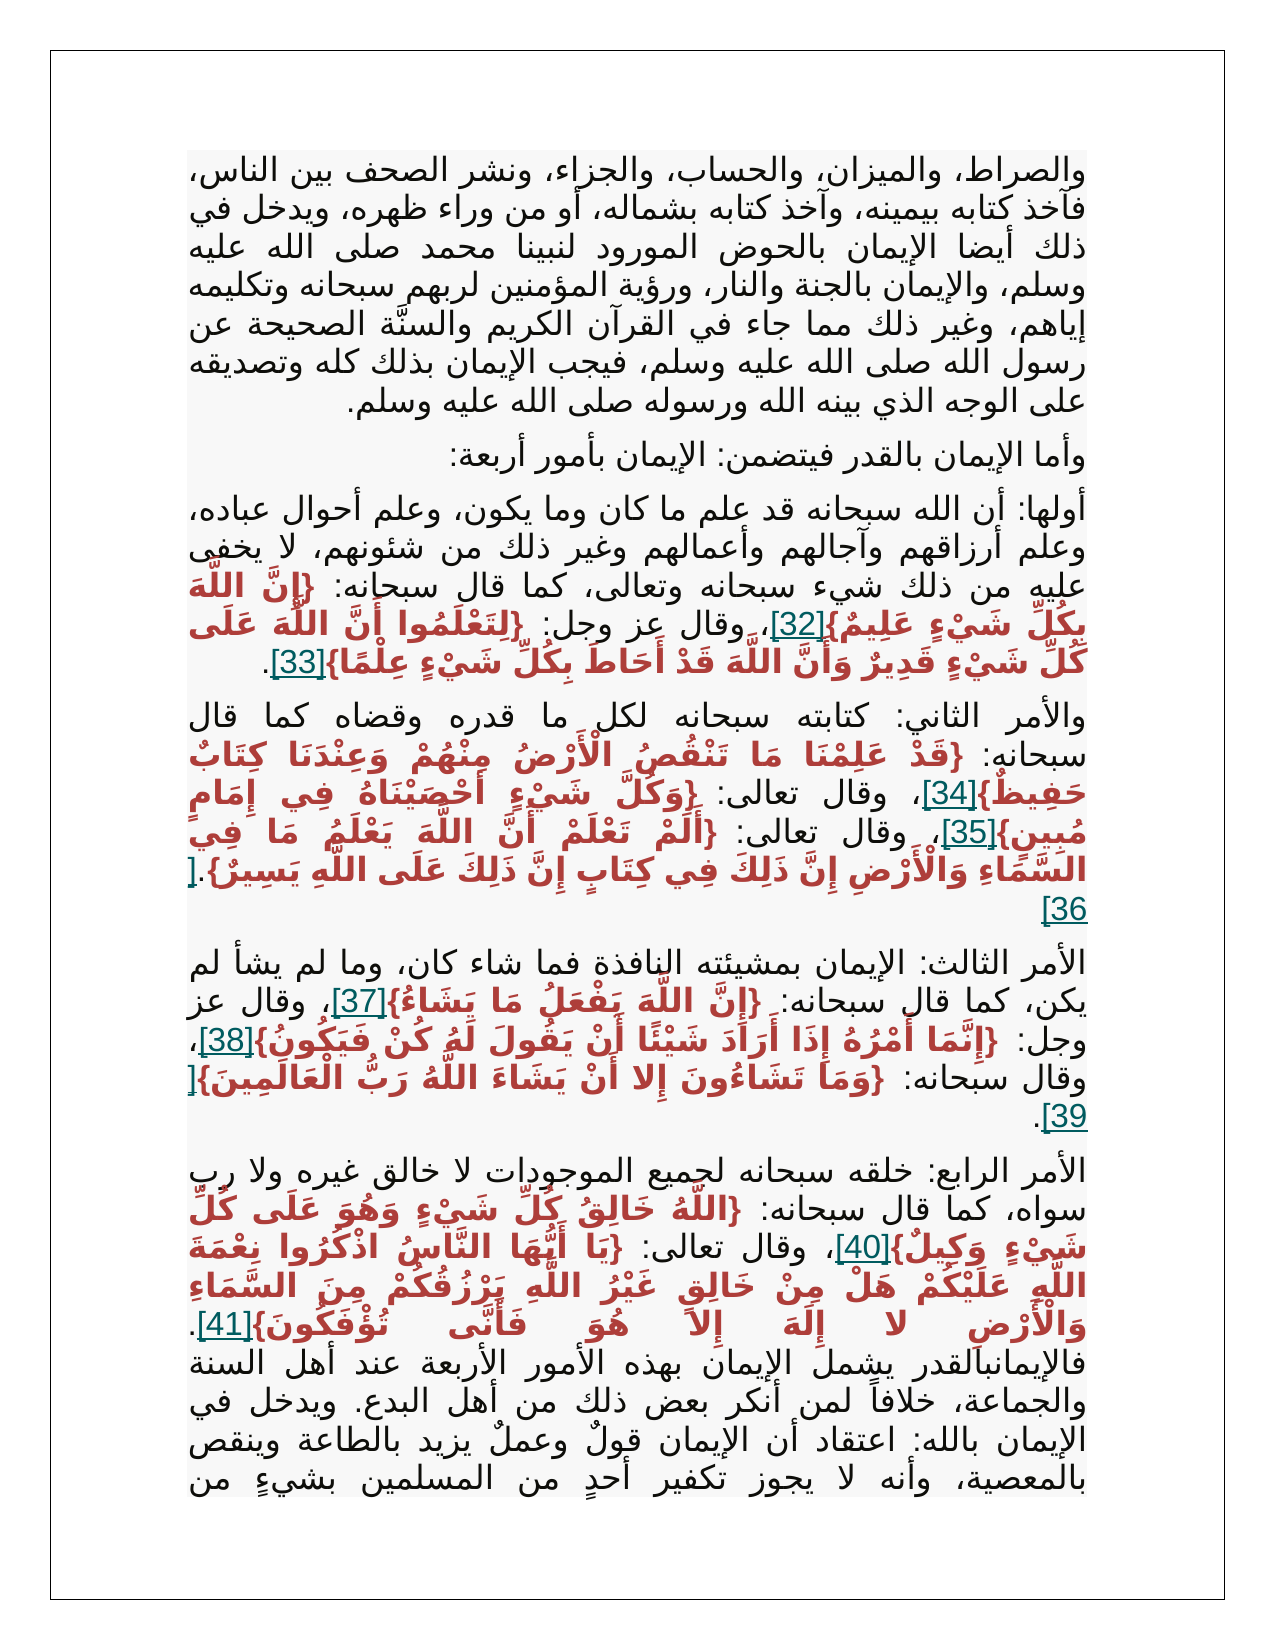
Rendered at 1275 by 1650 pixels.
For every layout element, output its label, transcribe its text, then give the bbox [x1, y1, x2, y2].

text الأمر الثالث: الإيمان بمشيئته النافذة فما شاء كان، وما لم يشأ لم يكن، كما قال سبحانه: {إِنَّ اللَّهَ يَفْعَلُ مَا يَشَاءُ}[37]، وقال عز وجل: {إِنَّمَا أَمْرُهُ إِذَا أَرَادَ شَيْئًا أَنْ يَقُولَ لَهُ كُنْ فَيَكُونُ}[38]، وقال سبحانه: {وَمَا تَشَاءُونَ إِلا أَنْ يَشَاءَ اللَّهُ رَبُّ الْعَالَمِينَ}[39]. [187, 943, 1087, 1135]
text وأما الإيمان بالقدر فيتضمن: الإيمان بأمور أربعة: [187, 435, 1087, 473]
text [187, 150, 1087, 419]
text أولها: أن الله سبحانه قد علم ما كان وما يكون، وعلم أحوال عباده، وعلم أرزاقهم وآجالهم وأعمالهم وغير ذلك من شئونهم، لا يخفى عليه من ذلك شيء سبحانه وتعالى، كما قال سبحانه: {إِنَّ اللَّهَ بِكُلِّ شَيْءٍ عَلِيمٌ}[32]، وقال عز وجل: {لِتَعْلَمُوا أَنَّ اللَّهَ عَلَى كُلِّ شَيْءٍ قَدِيرٌ وَأَنَّ اللَّهَ قَدْ أَحَاطَ بِكُلِّ شَيْءٍ عِلْمًا}[33]. [187, 489, 1087, 681]
text والأمر الثاني: كتابته سبحانه لكل ما قدره وقضاه كما قال سبحانه: {قَدْ عَلِمْنَا مَا تَنْقُصُ الْأَرْضُ مِنْهُمْ وَعِنْدَنَا كِتَابٌ حَفِيظٌ}[34]، وقال تعالى: {وَكُلَّ شَيْءٍ أحْصَيْنَاهُ فِي إِمَامٍ مُبِينٍ}[35]، وقال تعالى: {أَلَمْ تَعْلَمْ أَنَّ اللَّهَ يَعْلَمُ مَا فِي السَّمَاءِ وَالْأَرْضِ إِنَّ ذَلِكَ فِي كِتَابٍ إِنَّ ذَلِكَ عَلَى اللَّهِ يَسِيرٌ}.[36] [187, 697, 1087, 927]
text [187, 1151, 1087, 1497]
